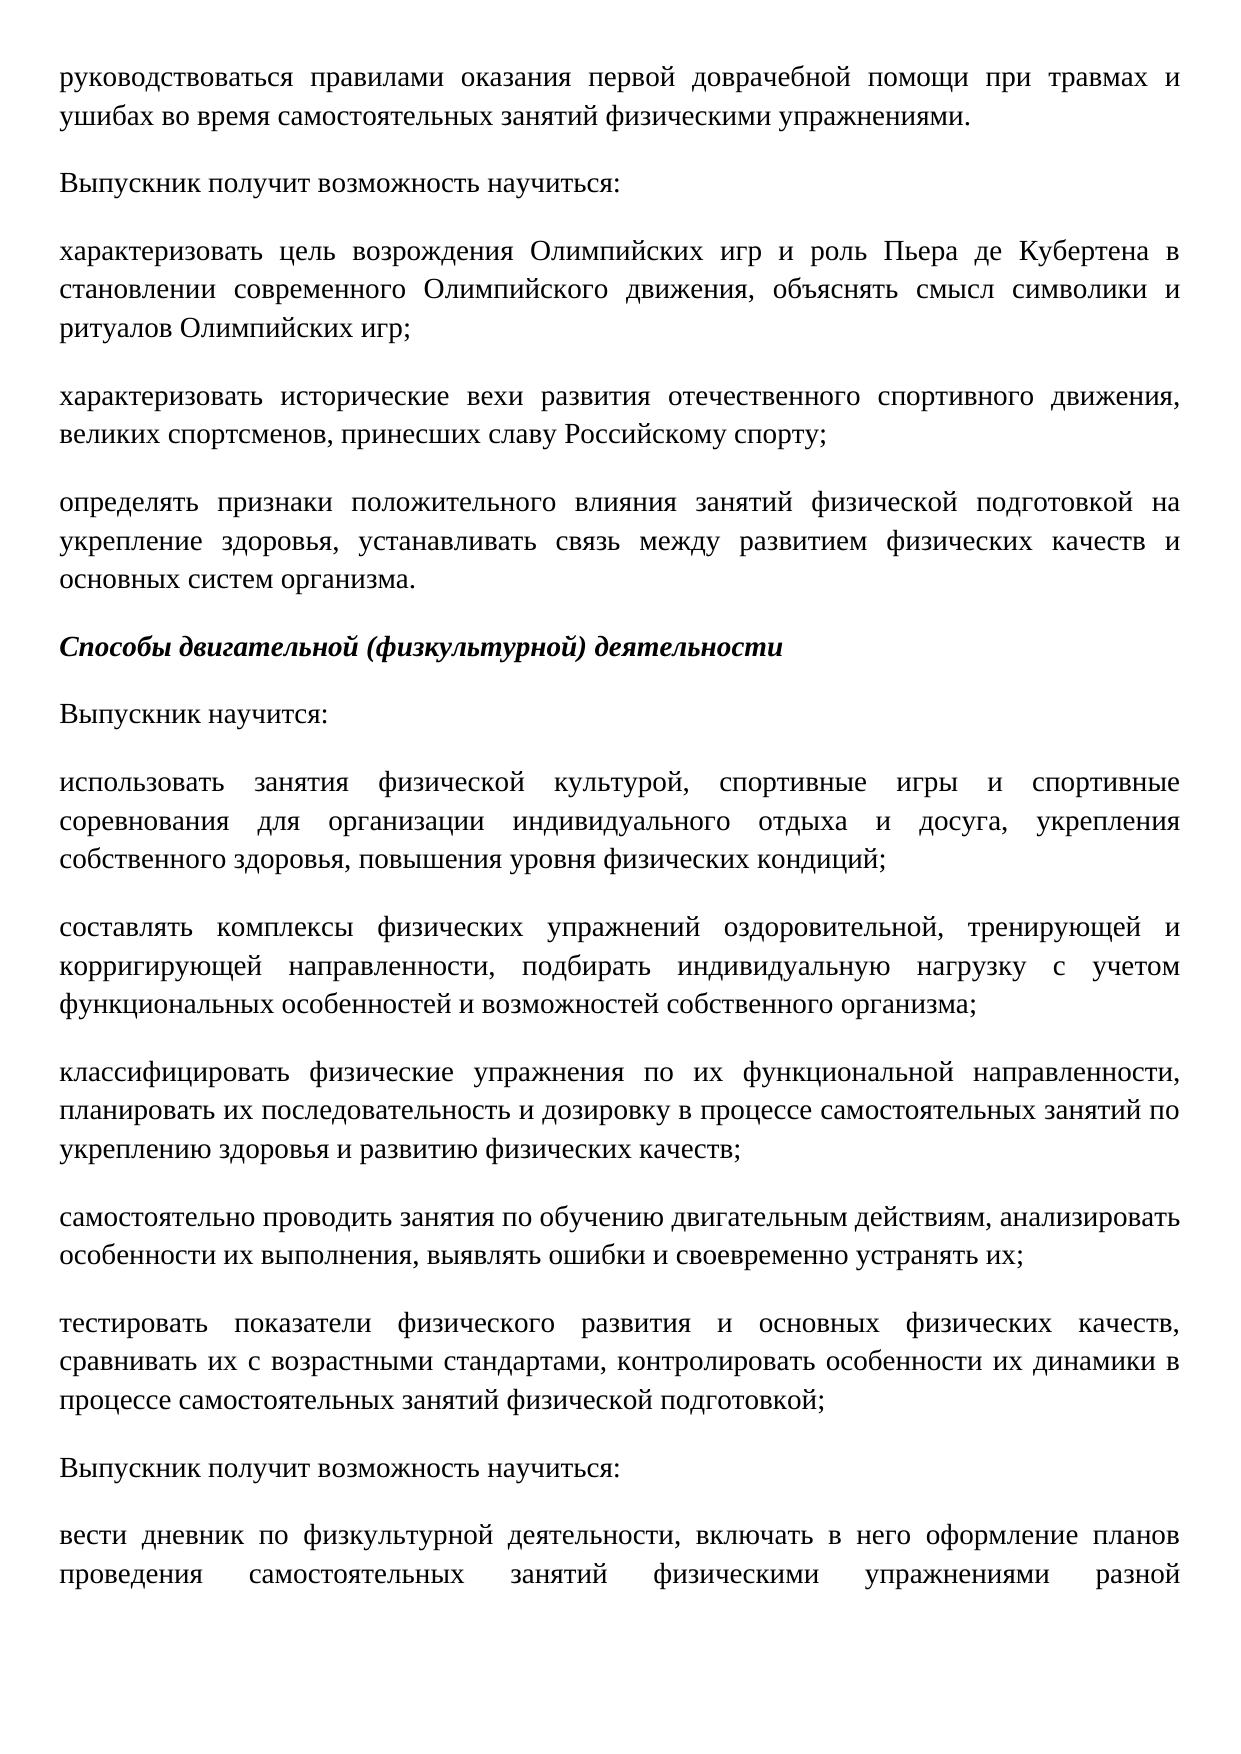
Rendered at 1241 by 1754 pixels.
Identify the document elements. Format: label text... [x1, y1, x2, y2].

text классифицировать физические упражнения по их функциональной направленности, планировать их последовательность и дозировку в процессе самостоятельных занятий по укреплению здоровья и развитию физических качеств; [59, 1054, 1181, 1164]
text характеризовать исторические вехи развития отечественного спортивного движения, великих спортсменов, принесших славу Российскому спорту; [59, 378, 1181, 450]
text Выпускник получит возможность научиться: [59, 165, 1181, 199]
text Способы двигательной (физкультурной) деятельности [59, 629, 1181, 662]
text составлять комплексы физических упражнений оздоровительной, тренирующей и корригирующей направленности, подбирать индивидуальную нагрузку с учетом функциональных особенностей и возможностей собственного организма; [59, 909, 1181, 1020]
text использовать занятия физической культурой, спортивные игры и спортивные соревнования для организации индивидуального отдыха и досуга, укрепления собственного здоровья, повышения уровня физических кондиций; [59, 764, 1181, 875]
text определять признаки положительного влияния занятий физической подготовкой на укрепление здоровья, устанавливать связь между развитием физических качеств и основных систем организма. [59, 484, 1181, 595]
text Выпускник получит возможность научиться: [59, 1450, 1181, 1483]
text тестировать показатели физического развития и основных физических качеств, сравнивать их с возрастными стандартами, контролировать особенности их динамики в процессе самостоятельных занятий физической подготовкой; [59, 1305, 1181, 1416]
text руководствоваться правилами оказания первой доврачебной помощи при травмах и ушибах во время самостоятельных занятий физическими упражнениями. [59, 59, 1181, 131]
text Выпускник научится: [59, 697, 1181, 730]
text самостоятельно проводить занятия по обучению двигательным действиям, анализировать особенности их выполнения, выявлять ошибки и своевременно устранять их; [59, 1199, 1181, 1271]
text характеризовать цель возрождения Олимпийских игр и роль Пьера де Кубертена в становлении современного Олимпийского движения, объяснять смысл символики и ритуалов Олимпийских игр; [59, 233, 1181, 344]
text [59, 1517, 1181, 1589]
